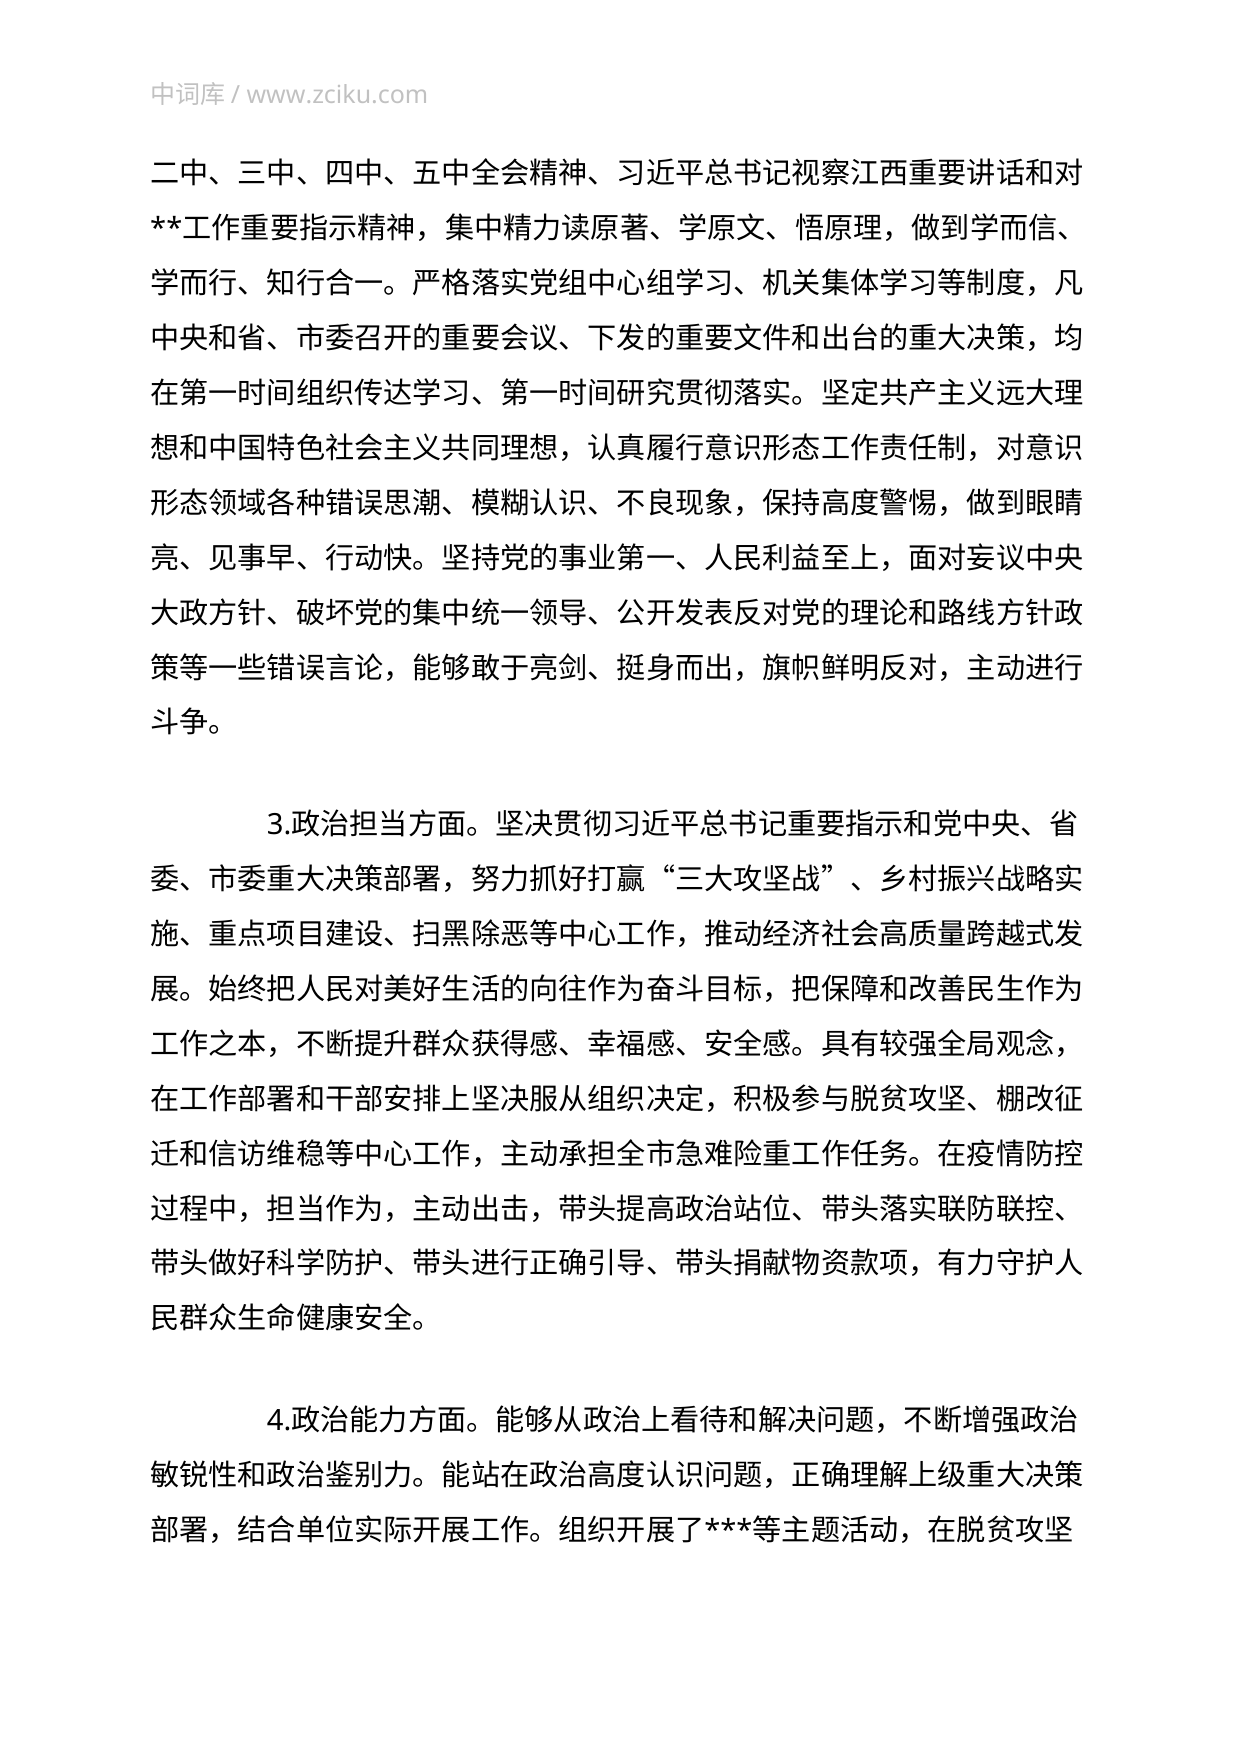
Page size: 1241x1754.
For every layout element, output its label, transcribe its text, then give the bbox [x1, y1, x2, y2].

text 3.政治担当方面。坚决贯彻习近平总书记重要指示和党中央、省委、市委重大决策部署，努力抓好打赢“三大攻坚战”、乡村振兴战略实施、重点项目建设、扫黑除恶等中心工作，推动经济社会高质量跨越式发展。始终把人民对美好生活的向往作为奋斗目标，把保障和改善民生作为工作之本，不断提升群众获得感、幸福感、安全感。具有较强全局观念，在工作部署和干部安排上坚决服从组织决定，积极参与脱贫攻坚、棚改征迁和信访维稳等中心工作，主动承担全市急难险重工作任务。在疫情防控过程中，担当作为，主动出击，带头提高政治站位、带头落实联防联控、带头做好科学防护、带头进行正确引导、带头捐献物资款项，有力守护人民群众生命健康安全。 [150, 801, 1090, 1337]
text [150, 150, 1090, 741]
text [150, 1397, 1090, 1549]
